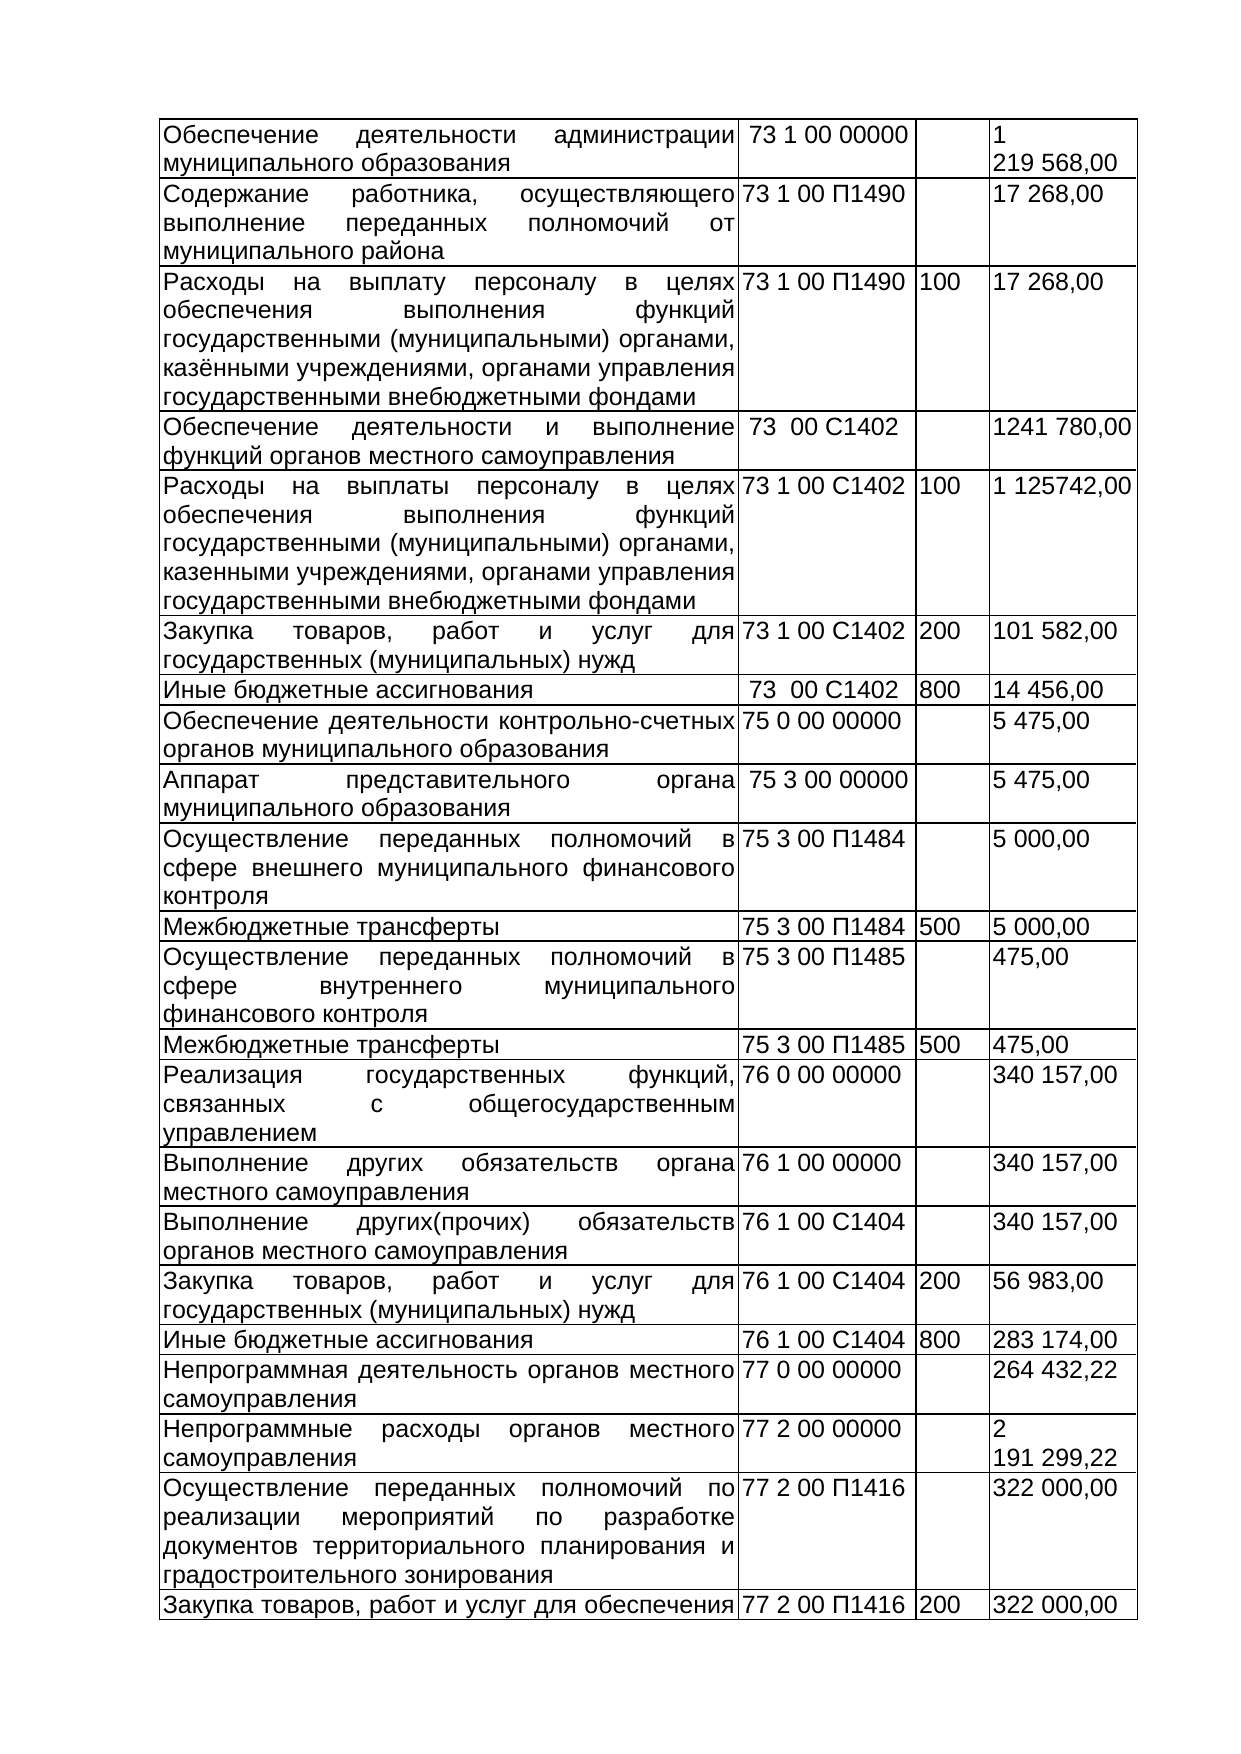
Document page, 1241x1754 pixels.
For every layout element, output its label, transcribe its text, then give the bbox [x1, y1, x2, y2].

table_cell Закупка товаров, работ и услуг для государственных (муниципальных) нужд [160, 616, 738, 674]
table_cell 2 191 299,22 [990, 1413, 1137, 1472]
table_cell 73 1 00 П1490 [739, 179, 915, 265]
table_cell [917, 942, 989, 1028]
table_cell Содержание работника, осуществляющего выполнение переданных полномочий от муниципального района [160, 179, 738, 265]
table_cell 56 983,00 [990, 1264, 1137, 1323]
table_cell Обеспечение деятельности администрации муниципального образования [160, 120, 738, 177]
table_cell 340 157,00 [990, 1059, 1137, 1146]
table_cell 1241 780,00 [990, 410, 1137, 469]
table_cell 200 [917, 616, 989, 674]
table_cell Реализация государственных функций, связанных с общегосударственным управлением [160, 1060, 738, 1146]
table_cell [917, 706, 989, 763]
table_cell 5 475,00 [990, 704, 1137, 763]
table_cell 100 [917, 267, 989, 410]
table_cell 101 582,00 [990, 615, 1137, 674]
table_cell 322 000,00 [990, 1589, 1137, 1619]
table_cell 283 174,00 [990, 1324, 1137, 1354]
table_cell Закупка товаров, работ и услуг для государственных (муниципальных) нужд [160, 1266, 738, 1323]
table_cell 17 268,00 [990, 177, 1137, 265]
table_cell 200 [917, 1590, 989, 1619]
table_cell 75 3 00 П1484 [739, 912, 915, 940]
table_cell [160, 1590, 738, 1619]
table_cell Выполнение других обязательств органа местного самоуправления [160, 1148, 738, 1205]
table_cell [917, 765, 989, 822]
table_cell Непрограммные расходы органов местного самоуправления [160, 1415, 738, 1472]
table_cell 5 000,00 [990, 910, 1137, 940]
table_cell 264 432,22 [990, 1354, 1137, 1413]
table_cell [917, 179, 989, 265]
table_cell 500 [917, 1030, 989, 1058]
table_cell 75 3 00 П1485 [739, 942, 915, 1028]
table_cell 475,00 [990, 1028, 1137, 1058]
table_cell 75 3 00 П1484 [739, 824, 915, 910]
table_cell Расходы на выплату персоналу в целях обеспечения выполнения функций государственными (муниципальными) органами, казёнными учреждениями, органами управления государственными внебюджетными фондами [160, 267, 738, 410]
table_cell [917, 1473, 989, 1588]
table_cell 73 1 00 00000 [739, 120, 915, 177]
table_cell 73 1 00 С1402 [739, 471, 915, 615]
table_cell 76 1 00 С1404 [739, 1266, 915, 1323]
table_cell 77 2 00 00000 [739, 1415, 915, 1472]
table_cell 77 0 00 00000 [739, 1355, 915, 1413]
table_cell [917, 824, 989, 910]
table_cell 17 268,00 [990, 265, 1137, 410]
table_cell 340 157,00 [990, 1146, 1137, 1205]
table_cell 14 456,00 [990, 674, 1137, 704]
table_cell Непрограммная деятельность органов местного самоуправления [160, 1355, 738, 1413]
table_cell Осуществление переданных полномочий в сфере внешнего муниципального финансового контроля [160, 824, 738, 910]
table_cell 73 1 00 С1402 [739, 616, 915, 674]
table_cell 322 000,00 [990, 1472, 1137, 1588]
table_cell 73 00 С1402 [739, 412, 915, 469]
table_cell 76 0 00 00000 [739, 1060, 915, 1146]
table_cell 77 2 00 П1416 [739, 1473, 915, 1588]
table_cell 76 1 00 С1404 [739, 1207, 915, 1264]
table_cell 77 2 00 П1416 [739, 1590, 915, 1619]
table_cell 500 [917, 912, 989, 940]
table_cell [917, 1060, 989, 1146]
table_cell 75 0 00 00000 [739, 706, 915, 763]
table_cell Обеспечение деятельности контрольно-счетных органов муниципального образования [160, 706, 738, 763]
table_cell Межбюджетные трансферты [160, 912, 738, 940]
table_cell 5 475,00 [990, 763, 1137, 822]
table_cell Иные бюджетные ассигнования [160, 1325, 738, 1354]
table_cell 1 125742,00 [990, 469, 1137, 615]
table_cell 76 1 00 С1404 [739, 1325, 915, 1354]
table_cell 800 [917, 1325, 989, 1354]
table_cell Аппарат представительного органа муниципального образования [160, 765, 738, 822]
table_cell 1 219 568,00 [990, 120, 1137, 177]
table_cell 75 3 00 П1485 [739, 1030, 915, 1058]
table_cell Осуществление переданных полномочий в сфере внутреннего муниципального финансового контроля [160, 942, 738, 1028]
table_cell [917, 1415, 989, 1472]
table_cell 200 [917, 1266, 989, 1323]
table_cell 800 [917, 675, 989, 704]
table_cell 76 1 00 00000 [739, 1148, 915, 1205]
table_cell Межбюджетные трансферты [160, 1030, 738, 1058]
table_cell 73 00 С1402 [739, 675, 915, 704]
table_cell [917, 412, 989, 469]
table_cell Иные бюджетные ассигнования [160, 675, 738, 704]
table_cell [917, 120, 989, 177]
table_cell Обеспечение деятельности и выполнение функций органов местного самоуправления [160, 412, 738, 469]
table_cell [917, 1355, 989, 1413]
table_cell Выполнение других(прочих) обязательств органов местного самоуправления [160, 1207, 738, 1264]
table_cell 475,00 [990, 940, 1137, 1028]
table_cell 73 1 00 П1490 [739, 267, 915, 410]
table_cell 75 3 00 00000 [739, 765, 915, 822]
table_cell 5 000,00 [990, 822, 1137, 910]
table_cell 340 157,00 [990, 1205, 1137, 1264]
table_cell 100 [917, 471, 989, 615]
table_cell [917, 1148, 989, 1205]
table_cell Осуществление переданных полномочий по реализации мероприятий по разработке документов территориального планирования и градостроительного зонирования [160, 1473, 738, 1588]
table_cell [917, 1207, 989, 1264]
